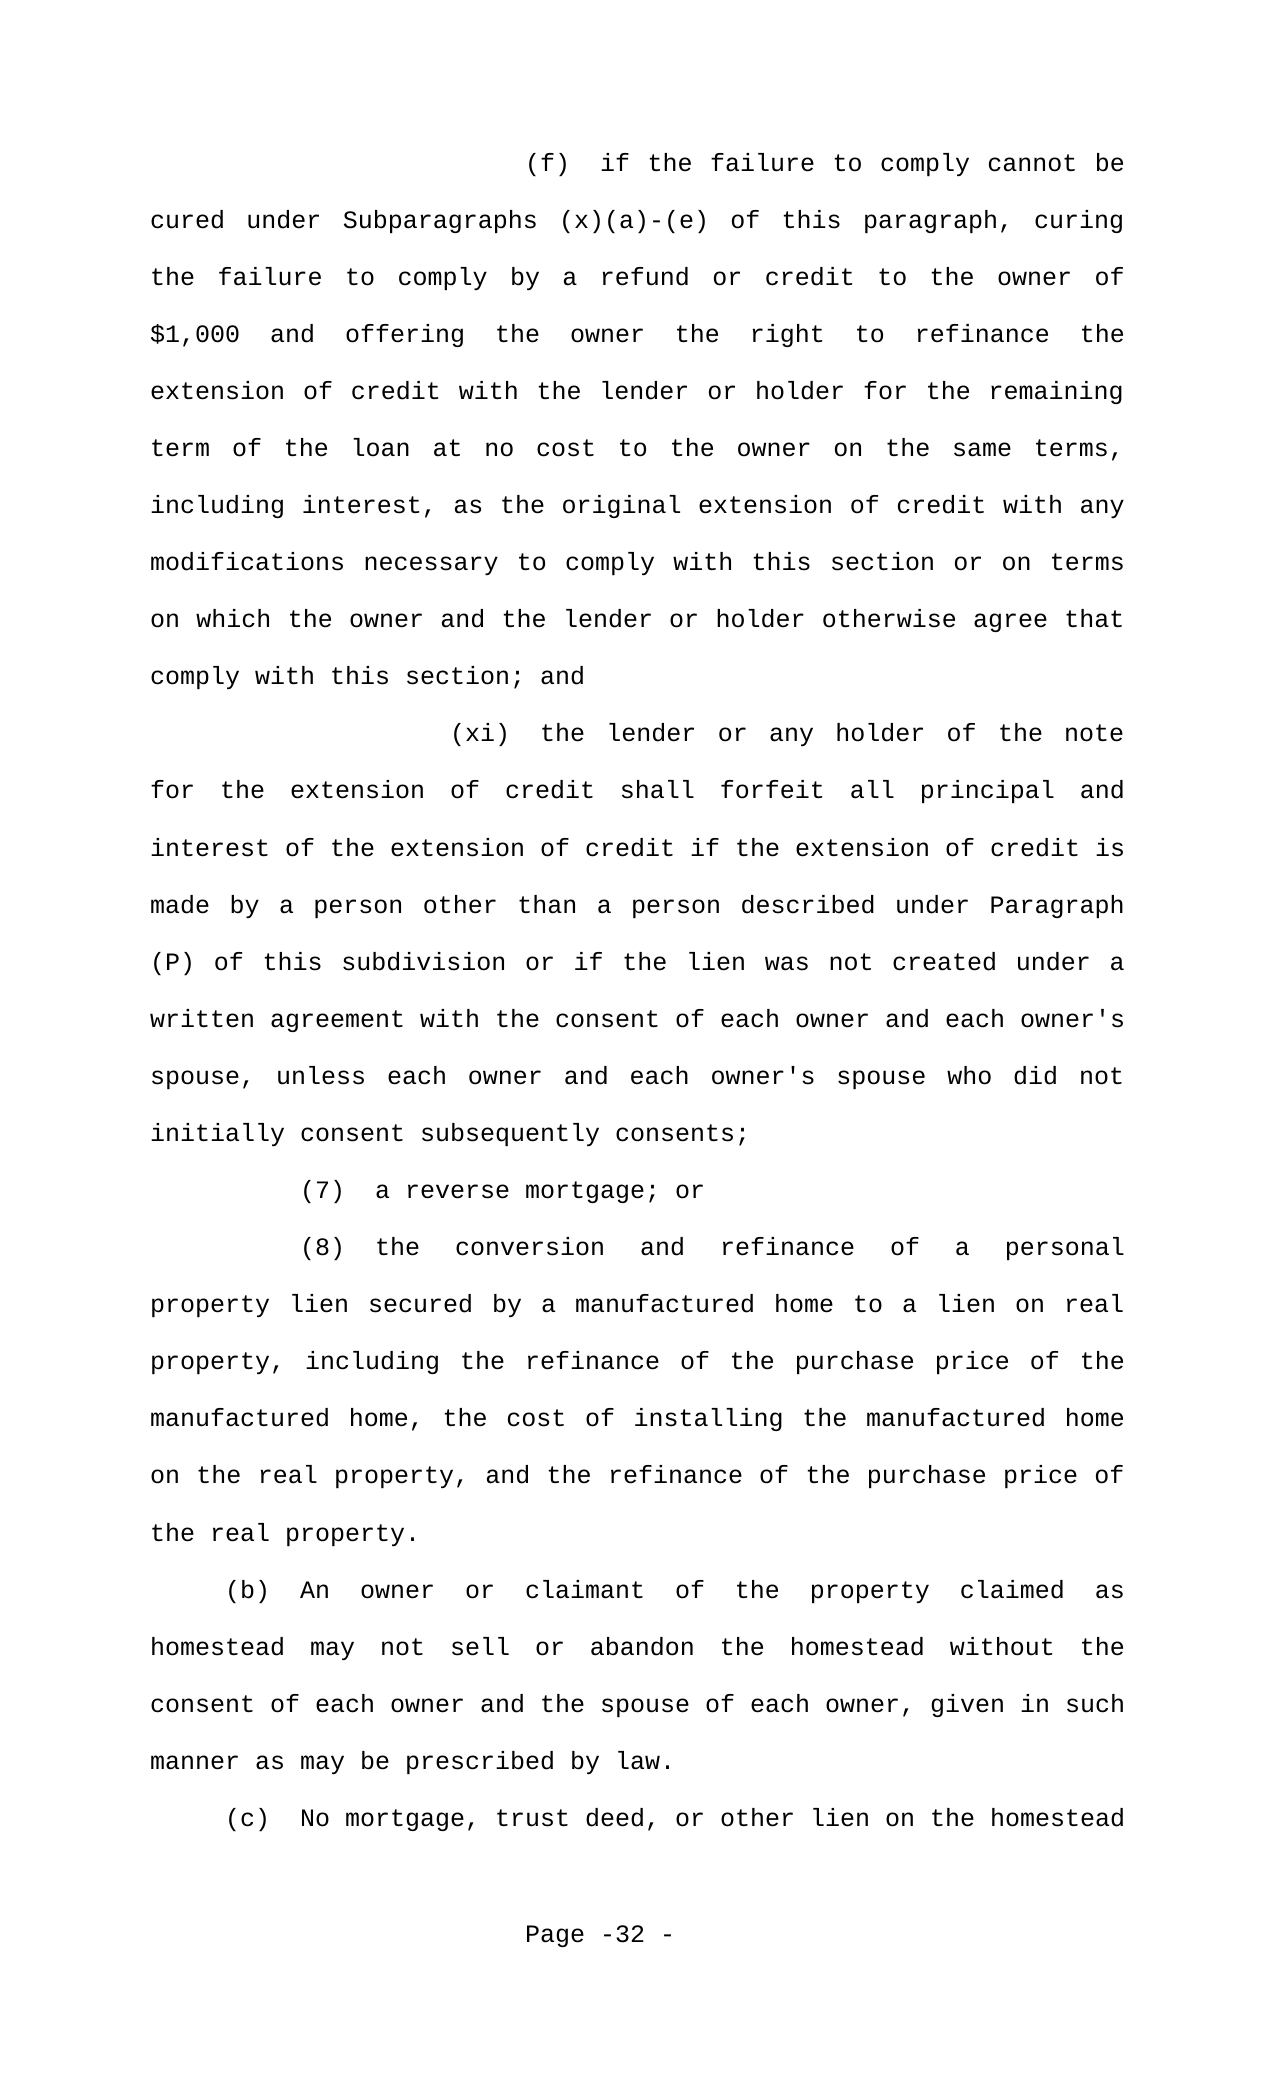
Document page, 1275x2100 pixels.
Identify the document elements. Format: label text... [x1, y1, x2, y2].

text (b) An owner or claimant of the property claimed as homestead may not sell or abandon the homestead without the consent of each owner and the spouse of each owner, given in such manner as may be prescribed by law. [150, 1577, 1125, 1777]
text (8) the conversion and refinance of a personal property lien secured by a manufactured home to a lien on real property, including the refinance of the purchase price of the manufactured home, the cost of installing the manufactured home on the real property, and the refinance of the purchase price of the real property. [150, 1234, 1125, 1548]
text (7) a reverse mortgage; or [150, 1177, 1125, 1206]
text (xi) the lender or any holder of the note for the extension of credit shall forfeit all principal and interest of the extension of credit if the extension of credit is made by a person other than a person described under Paragraph (P) of this subdivision or if the lien was not created under a written agreement with the consent of each owner and each owner's spouse, unless each owner and each owner's spouse who did not initially consent subsequently consents; [150, 721, 1125, 1149]
